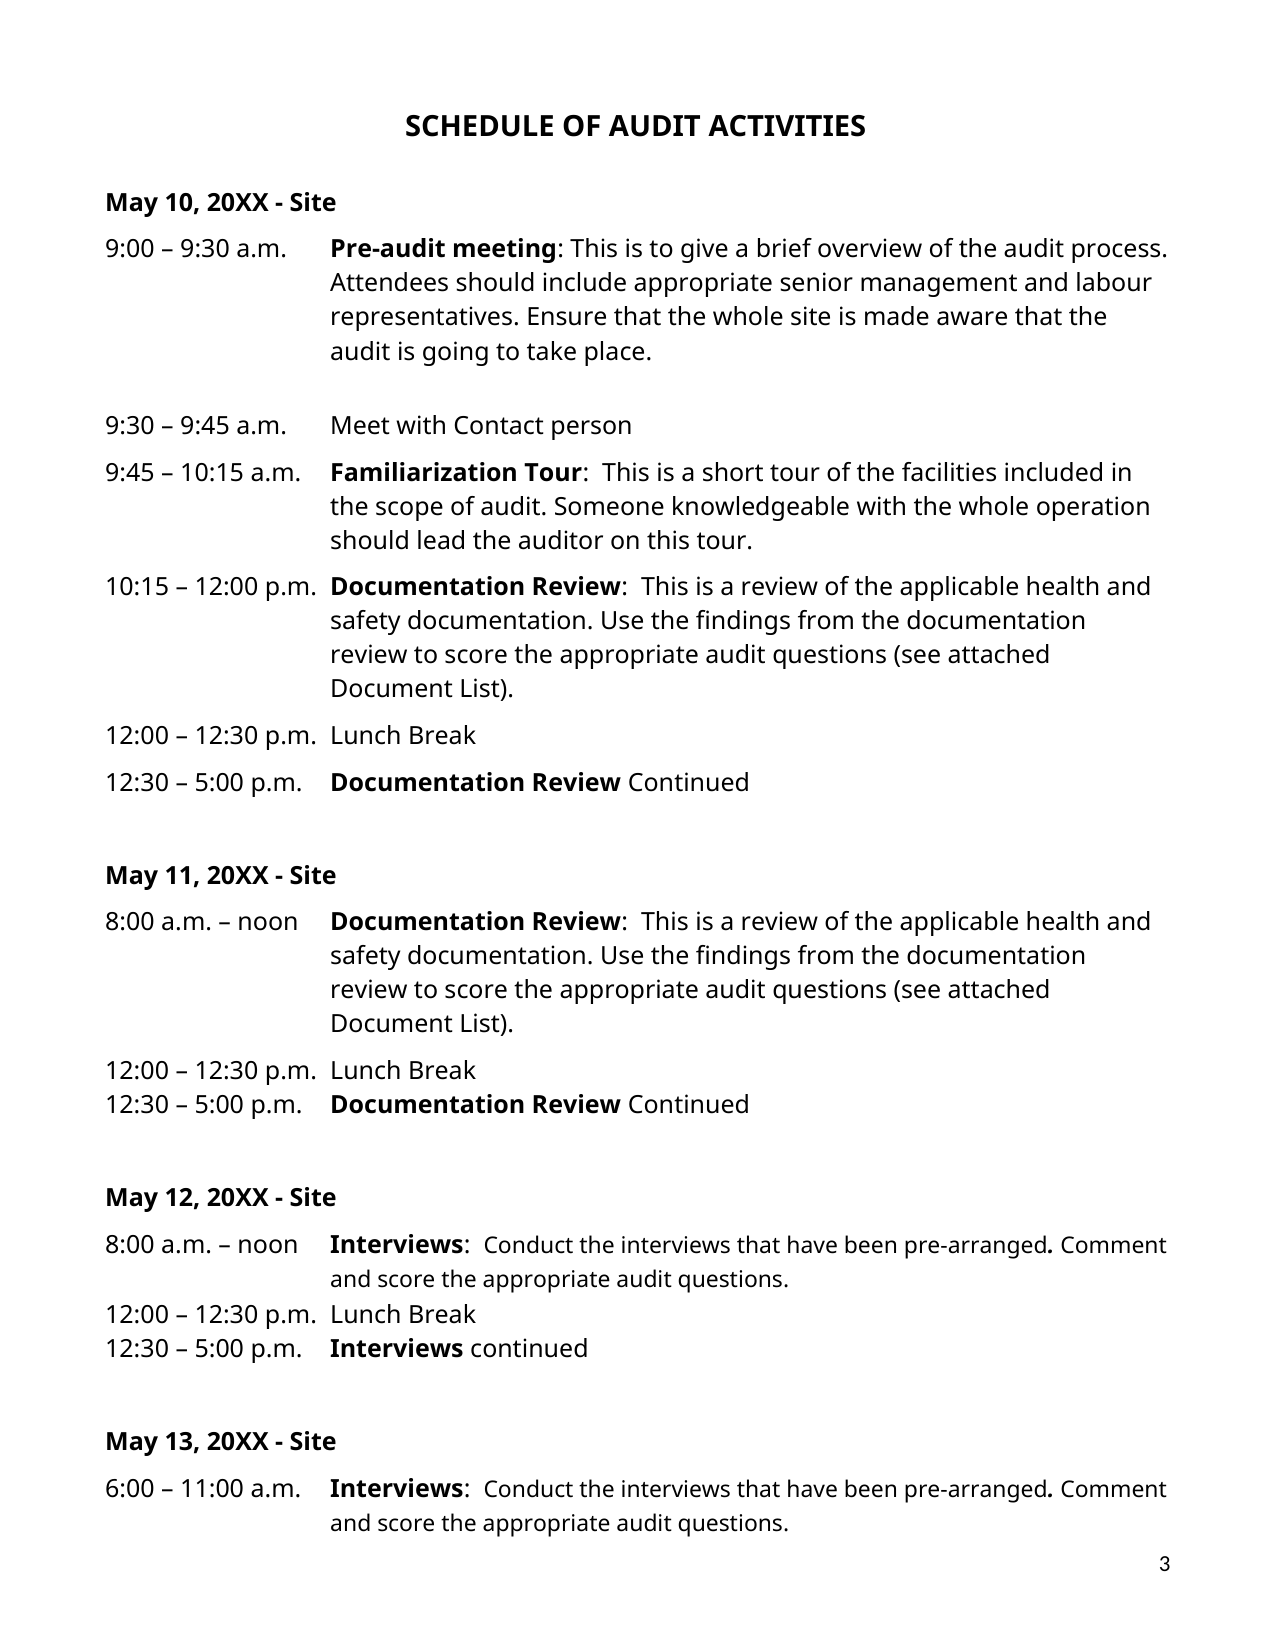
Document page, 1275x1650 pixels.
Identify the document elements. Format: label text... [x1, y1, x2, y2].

text 12:00 – 12:30 p.m. Lunch Break [105, 1297, 1170, 1331]
text 12:30 – 5:00 p.m. Interviews continued [105, 1331, 1170, 1365]
text 6:00 – 11:00 a.m. Interviews: Conduct the interviews that have been pre-arranged. Comment and score the appropriate audit questions. [105, 1471, 1170, 1538]
text 12:30 – 5:00 p.m. Documentation Review Continued [105, 764, 1170, 798]
text May 13, 20XX - Site [105, 1424, 1170, 1458]
text 9:30 – 9:45 a.m. Meet with Contact person [105, 408, 1170, 442]
text 9:45 – 10:15 a.m. Familiarization Tour: This is a short tour of the facilities included in the scope of audit. Someone knowledgeable with the whole operation should lead the auditor on this tour. [105, 454, 1170, 556]
text 9:00 – 9:30 a.m. Pre-audit meeting: This is to give a brief overview of the audit process. Attendees should include appropriate senior management and labour representatives. Ensure that the whole site is made aware that the audit is going to take place. [105, 231, 1170, 367]
text 12:00 – 12:30 p.m. Lunch Break [105, 1053, 1170, 1087]
text 12:30 – 5:00 p.m. Documentation Review Continued [105, 1087, 1170, 1121]
text May 11, 20XX - Site [105, 857, 1170, 891]
text May 12, 20XX - Site [105, 1180, 1170, 1214]
text 8:00 a.m. – noon Documentation Review: This is a review of the applicable health and safety documentation. Use the findings from the documentation review to score the appropriate audit questions (see attached Document List). [105, 904, 1170, 1040]
text May 10, 20XX - Site [105, 184, 1170, 218]
text SCHEDULE OF AUDIT ACTIVITIES [105, 105, 1166, 145]
text 10:15 – 12:00 p.m. Documentation Review: This is a review of the applicable health and safety documentation. Use the findings from the documentation review to score the appropriate audit questions (see attached Document List). [105, 569, 1170, 705]
text 12:00 – 12:30 p.m. Lunch Break [105, 718, 1170, 752]
text 8:00 a.m. – noon Interviews: Conduct the interviews that have been pre-arranged. Comment and score the appropriate audit questions. [105, 1226, 1170, 1294]
